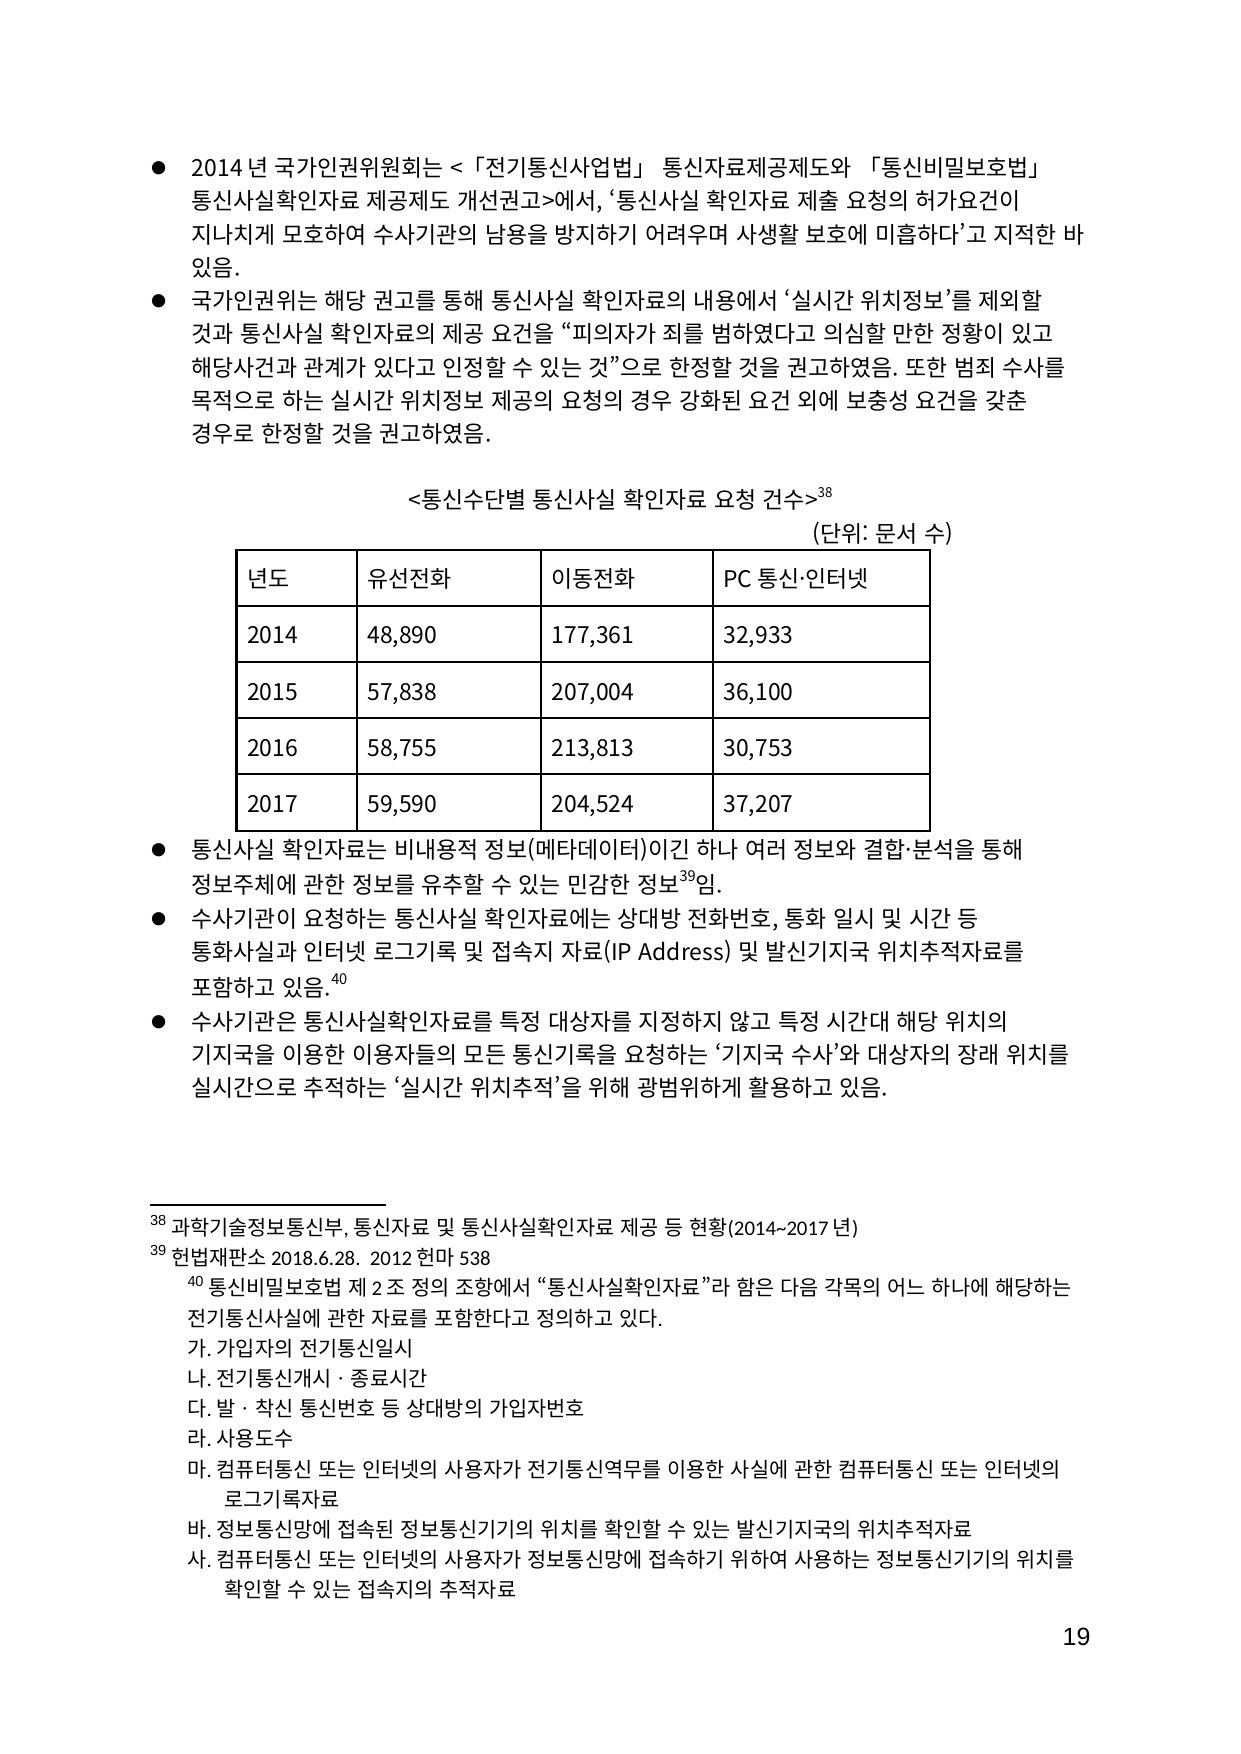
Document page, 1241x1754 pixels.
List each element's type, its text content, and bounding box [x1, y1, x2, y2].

table_cell 32,933 [714, 607, 929, 661]
text <통신수단별 통신사실 확인자료 요청 건수> (단위: 문서 수) [150, 482, 1090, 549]
table_header PC통신·인터넷 [714, 551, 929, 605]
table_cell 58,755 [358, 719, 540, 773]
table_cell 37,207 [714, 775, 929, 829]
list 수사기관은 통신사실확인자료를 특정 대상자를 지정하지 않고 특정 시간대 해당 위치의 기지국을 이용한 이용자들의 모든 통신기록을 요청하는 ‘기지국 수사’와 대상자의 장래 위치를 실시간으로 추적하는 ‘실시간 위치추적’을 위해 광범위하게 활용하고 있음. [150, 1004, 1090, 1103]
table_cell 2014 [238, 607, 356, 661]
table_cell 204,524 [542, 775, 712, 829]
list 국가인권위는 해당 권고를 통해 통신사실 확인자료의 내용에서 ‘실시간 위치정보’를 제외할 것과 통신사실 확인자료의 제공 요건을 “피의자가 죄를 범하였다고 의심할 만한 정황이 있고 해당사건과 관계가 있다고 인정할 수 있는 것”으로 한정할 것을 권고하였음. 또한 범죄 수사를 목적으로 하는 실시간 위치정보 제공의 요청의 경우 강화된 요건 외에 보충성 요건을 갖춘 경우로 한정할 것을 권고하였음. [150, 283, 1090, 449]
table_cell 213,813 [542, 719, 712, 773]
table_cell 36,100 [714, 663, 929, 717]
table_cell 57,838 [358, 663, 540, 717]
table_cell 2017 [238, 775, 356, 829]
table_cell 2015 [238, 663, 356, 717]
table_header 유선전화 [358, 551, 540, 605]
table_cell 59,590 [358, 775, 540, 829]
table_cell 207,004 [542, 663, 712, 717]
table_header 년도 [238, 551, 356, 605]
list 통신사실 확인자료는 비내용적 정보(메타데이터)이긴 하나 여러 정보와 결합·분석을 통해 정보주체에 관한 정보를 유추할 수 있는 민감한 정보임. [150, 832, 1090, 901]
list 2014년 국가인권위원회는 <「전기통신사업법」 통신자료제공제도와 「통신비밀보호법」 통신사실확인자료 제공제도 개선권고>에서, ‘통신사실 확인자료 제출 요청의 허가요건이 지나치게 모호하여 수사기관의 남용을 방지하기 어려우며 사생활 보호에 미흡하다’고 지적한 바 있음. [150, 150, 1090, 283]
table_cell 30,753 [714, 719, 929, 773]
table_cell 177,361 [542, 607, 712, 661]
table_cell 2016 [238, 719, 356, 773]
table_header 이동전화 [542, 551, 712, 605]
table_cell 48,890 [358, 607, 540, 661]
list 수사기관이 요청하는 통신사실 확인자료에는 상대방 전화번호, 통화 일시 및 시간 등 통화사실과 인터넷 로그기록 및 접속지 자료(IP Address) 및 발신기지국 위치추적자료를 포함하고 있음. [150, 901, 1090, 1004]
